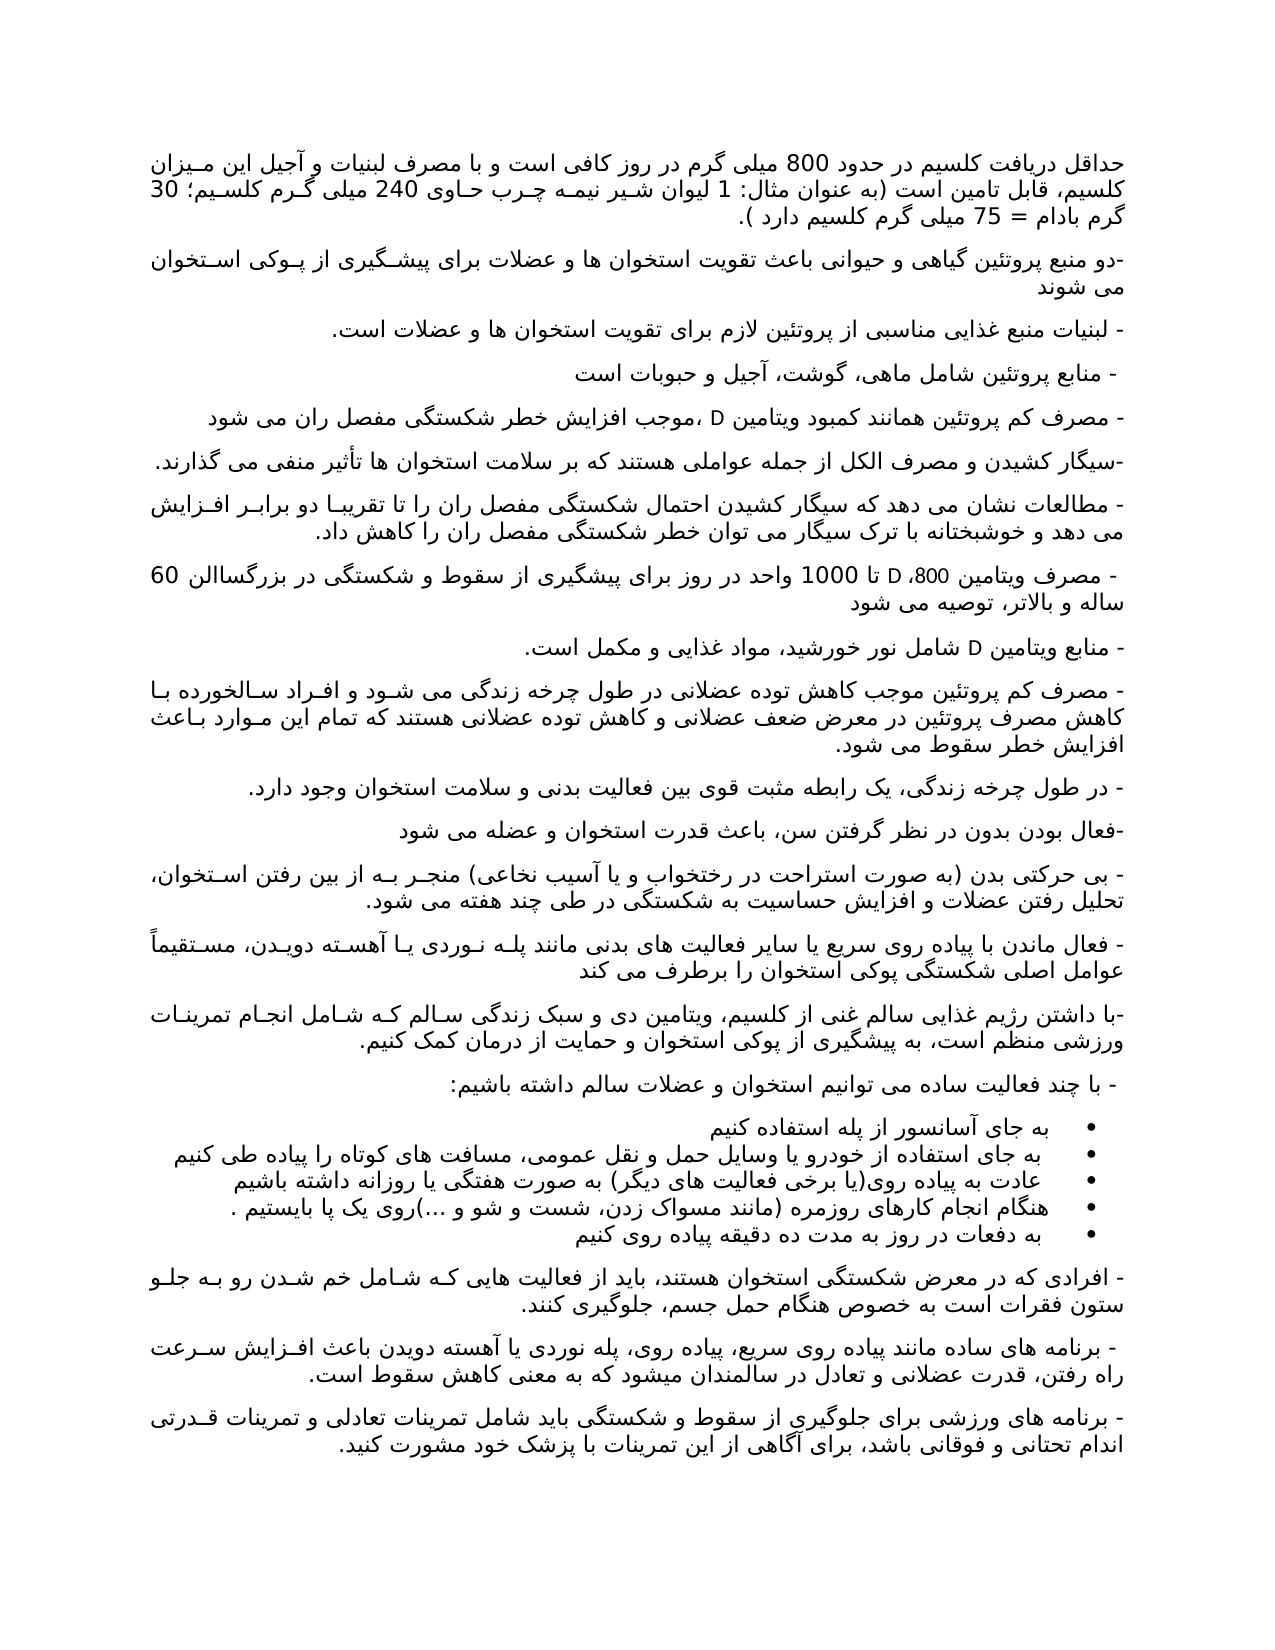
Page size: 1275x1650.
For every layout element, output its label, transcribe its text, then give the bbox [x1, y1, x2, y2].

list به جای استفاده از خودرو یا وسایل حمل و نقل عمومی، مسافت های کوتاه را پیاده طی کنیم [150, 1141, 1087, 1167]
list عادت به پیاده روی(یا برخی فعالیت های دیگر) به صورت هفتگی یا روزانه داشته باشیم [150, 1167, 1087, 1194]
text - افرادی که در معرض شکستگی استخوان هستند، باید از فعالیت هایی که شامل خم شدن رو به جلو ستون فقرات است به خصوص هنگام حمل جسم، جلوگیری کنند. [150, 1264, 1125, 1317]
text - مصرف کم پروتئین موجب کاهش توده عضلانی در طول چرخه زندگی می شود و افراد سالخورده با کاهش مصرف پروتئین در معرض ضعف عضلانی و کاهش توده عضلانی هستند که تمام این موارد باعث افزایش خطر سقوط می شود. [150, 677, 1125, 757]
text -فعال بودن بدون در نظر گرفتن سن، باعث قدرت استخوان و عضله می شود [150, 817, 1125, 844]
text - لبنیات منبع غذایی مناسبی از پروتئین لازم برای تقویت استخوان ها و عضلات است. [150, 317, 1125, 343]
list به جای آسانسور از پله استفاده کنیم [150, 1114, 1087, 1141]
text -سیگار کشیدن و مصرف الکل از جمله عواملی هستند که بر سلامت استخوان ها تأثیر منفی می گذارند. [150, 448, 1125, 475]
list هنگام انجام کارهای روزمره (مانند مسواک زدن، شست و شو و ...)روی یک پا بایستیم . [150, 1194, 1087, 1221]
text - بی حرکتی بدن (به صورت استراحت در رختخواب و یا آسیب نخاعی) منجر به از بین رفتن استخوان، تحلیل رفتن عضلات و افزایش حساسیت به شکستگی در طی چند هفته می شود. [150, 861, 1125, 914]
text - با چند فعالیت ساده می توانیم استخوان و عضلات سالم داشته باشیم: [150, 1071, 1125, 1097]
text - مطالعات نشان می دهد که سیگار کشیدن احتمال شکستگی مفصل ران را تا تقریبا دو برابر افزایش می دهد و خوشبختانه با ترک سیگار می توان خطر شکستگی مفصل ران را کاهش داد. [150, 491, 1125, 545]
text -دو منبع پروتئین گیاهی و حیوانی باعث تقویت استخوان ها و عضلات برای پیشگیری از پوکی استخوان می شوند [150, 247, 1125, 300]
text - برنامه های ورزشی برای جلوگیری از سقوط و شکستگی باید شامل تمرینات تعادلی و تمرینات قدرتی اندام تحتانی و فوقانی باشد، برای آگاهی از این تمرینات با پزشک خود مشورت کنید. [150, 1404, 1125, 1457]
text - فعال ماندن با پیاده روی سریع یا سایر فعالیت های بدنی مانند پله نوردی یا آهسته دویدن، مستقیماً عوامل اصلی شکستگی پوکی استخوان را برطرف می کند [150, 931, 1125, 984]
text -با داشتن رژیم غذایی سالم غنی از کلسیم، ویتامین دی و سبک زندگی سالم که شامل انجام تمرینات ورزشی منظم است، به پیشگیری از پوکی استخوان و حمایت از درمان کمک کنیم. [150, 1001, 1125, 1054]
text - مصرف ویتامین D ،800 تا 1000 واحد در روز برای پیشگیری از سقوط و شکستگی در بزرگساالن 60 ساله و بالاتر، توصیه می شود [150, 561, 1125, 616]
text - منابع پروتئین شامل ماهی، گوشت، آجیل و حبوبات است [150, 360, 1125, 387]
list به دفعات در روز به مدت ده دقیقه پیاده روی کنیم [150, 1221, 1087, 1247]
text - منابع ویتامین D شامل نور خورشید، مواد غذایی و مکمل است. [150, 633, 1125, 661]
text حداقل دریافت کلسیم در حدود 800 میلی گرم در روز کافی است و با مصرف لبنیات و آجیل این میزان کلسیم، قابل تامین است (به عنوان مثال: 1 لیوان شیر نیمه چرب حاوی 240 میلی گرم کلسیم؛ 30 گرم بادام = 75 میلی گرم کلسیم دارد ). [150, 150, 1125, 230]
text - مصرف کم پروتئین همانند کمبود ویتامین D ،موجب افزایش خطر شکستگی مفصل ران می شود [150, 403, 1125, 431]
text - در طول چرخه زندگی، یک رابطه مثبت قوی بین فعالیت بدنی و سلامت استخوان وجود دارد. [150, 774, 1125, 801]
text - برنامه های ساده مانند پیاده روی سریع، پیاده روی، پله نوردی یا آهسته دویدن باعث افزایش سرعت راه رفتن، قدرت عضلانی و تعادل در سالمندان میشود که به معنی کاهش سقوط است. [150, 1334, 1125, 1387]
